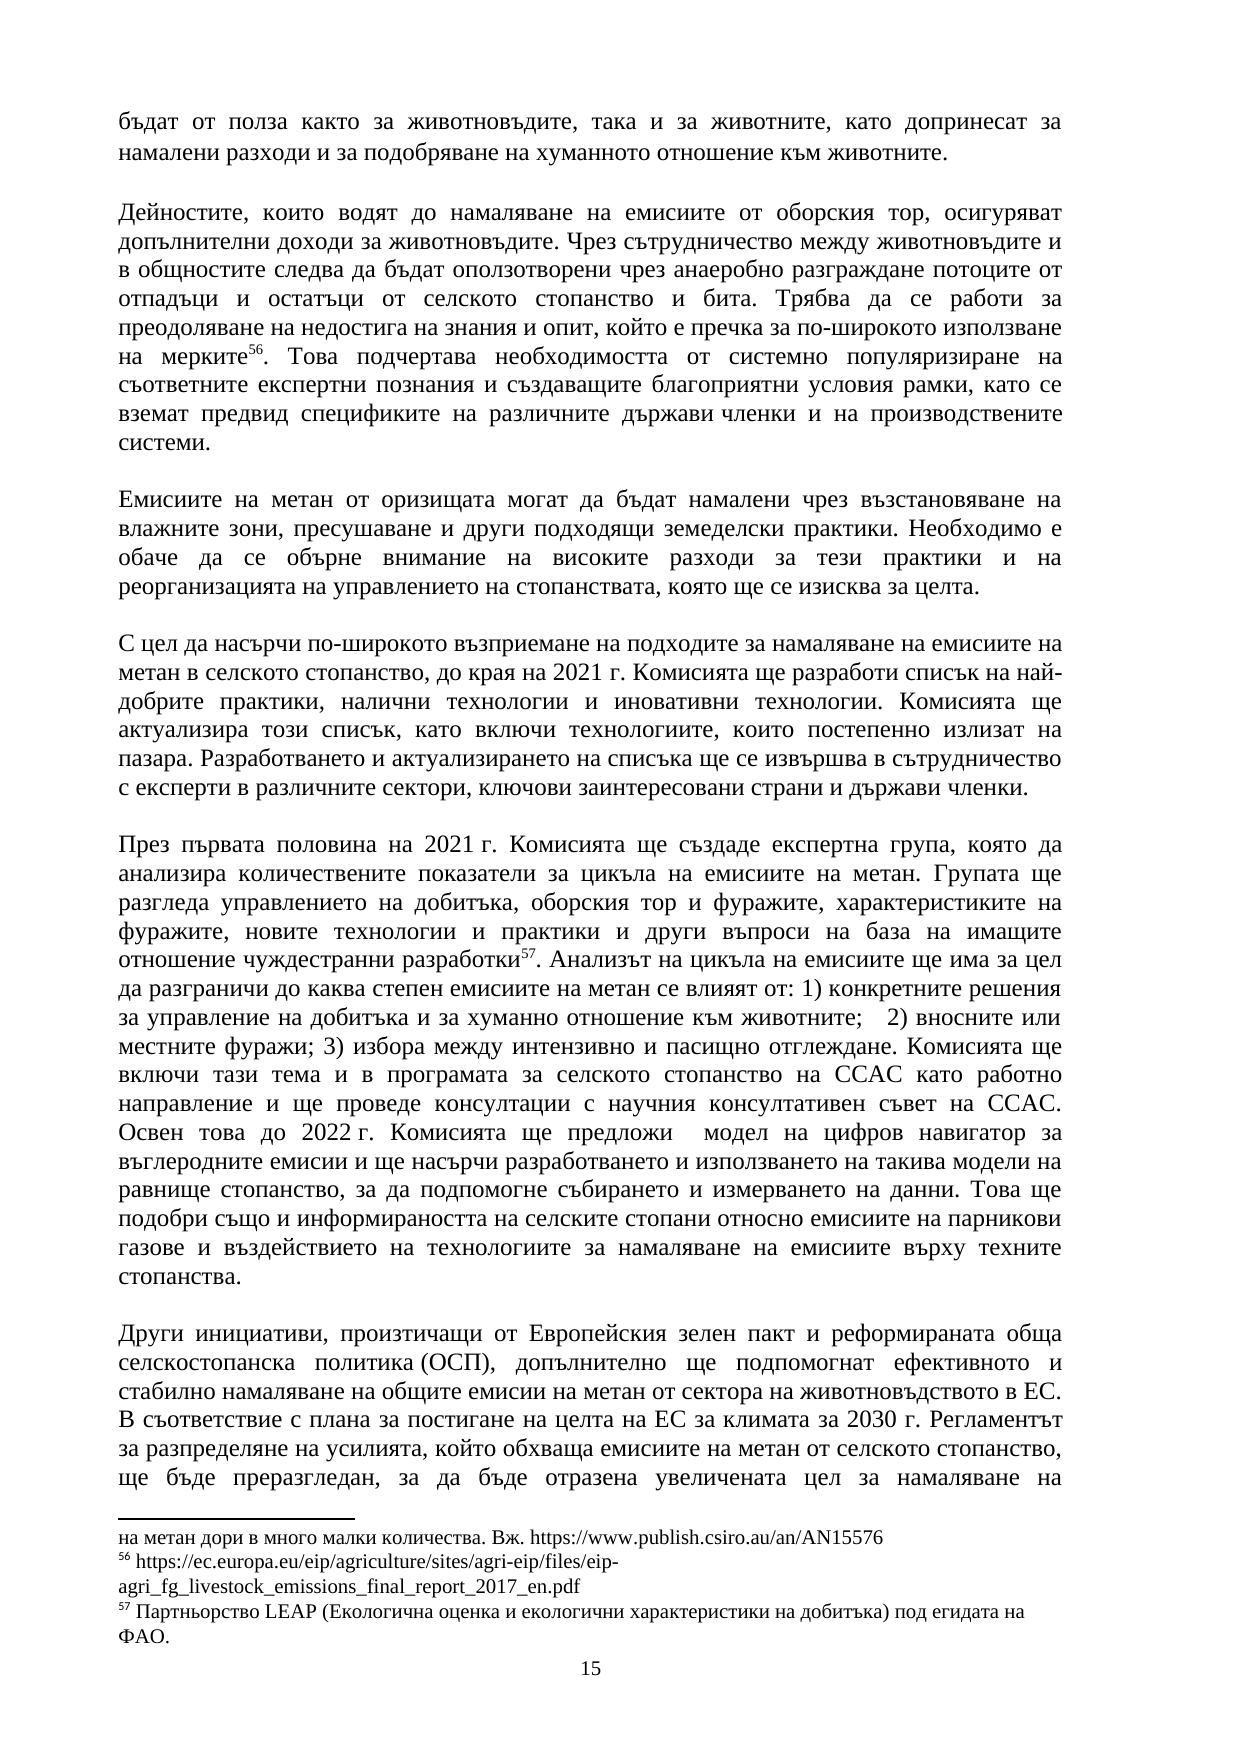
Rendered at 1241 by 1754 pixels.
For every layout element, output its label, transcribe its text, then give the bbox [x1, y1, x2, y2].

text С цел да насърчи по-широкото възприемане на подходите за намаляване на емисиите на метан в селското стопанство, до края на 2021 г. Комисията ще разработи списък на най-добрите практики, налични технологии и иновативни технологии. Комисията ще актуализира този списък, като включи технологиите, които постепенно излизат на пазара. Разработването и актуализирането на списъка ще се извършва в сътрудничество с експерти в различните сектори, ключови заинтересовани страни и държави членки. [118, 628, 1063, 801]
text Емисиите на метан от оризищата могат да бъдат намалени чрез възстановяване на влажните зони, пресушаване и други подходящи земеделски практики. Необходимо е обаче да се обърне внимание на високите разходи за тези практики и на реорганизацията на управлението на стопанствата, която ще се изисква за целта. [118, 484, 1063, 599]
text Дейностите, които водят до намаляване на емисиите от оборския тор, осигуряват допълнителни доходи за животновъдите. Чрез сътрудничество между животновъдите и в общностите следва да бъдат оползотворени чрез анаеробно разграждане потоците от отпадъци и остатъци от селското стопанство и бита. Трябва да се работи за преодоляване на недостига на знания и опит, който е пречка за по-широкото използване на мерките. Това подчертава необходимостта от системно популяризиране на съответните експертни познания и създаващите благоприятни условия рамки, като се вземат предвид спецификите на различните държави членки и на производствените системи. [118, 197, 1063, 456]
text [118, 1318, 1063, 1491]
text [118, 106, 1063, 166]
text През първата половина на 2021 г. Комисията ще създаде експертна група, която да анализира количествените показатели за цикъла на емисиите на метан. Групата ще разгледа управлението на добитъка, оборския тор и фуражите, характеристиките на фуражите, новите технологии и практики и други въпроси на база на имащите отношение чуждестранни разработки. Анализът на цикъла на емисиите ще има за цел да разграничи до каква степен емисиите на метан се влияят от: 1) конкретните решения за управление на добитъка и за хуманно отношение към животните; 2) вносните или местните фуражи; 3) избора между интензивно и пасищно отглеждане. Комисията ще включи тази тема и в програмата за селското стопанство на CCAC като работно направление и ще проведе консултации с научния консултативен съвет на CCAC. Освен това до 2022 г. Комисията ще предложи модел на цифров навигатор за въглеродните емисии и ще насърчи разработването и използването на такива модели на равнище стопанство, за да подпомогне събирането и измерването на данни. Това ще подобри също и информираността на селските стопани относно емисиите на парникови газове и въздействието на технологиите за намаляване на емисиите върху техните стопанства. [118, 829, 1063, 1289]
